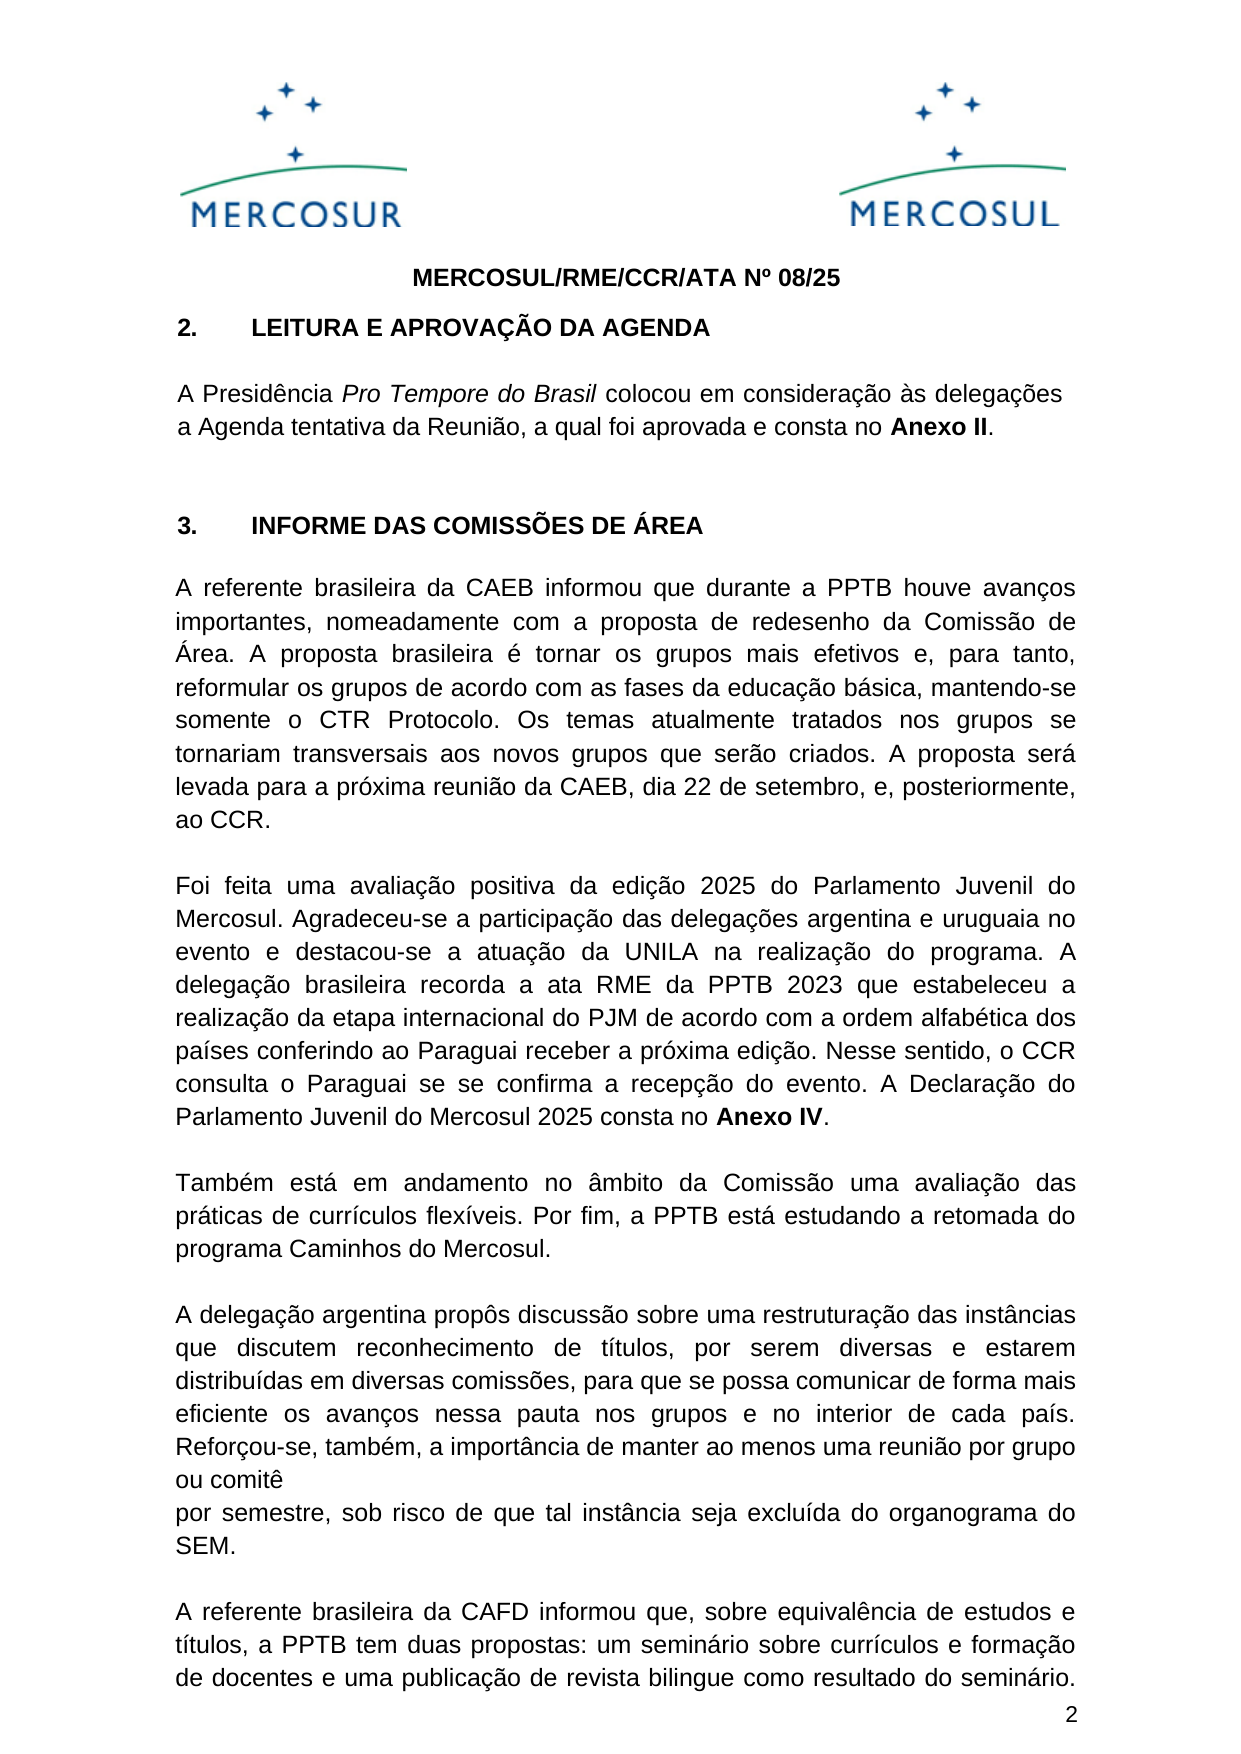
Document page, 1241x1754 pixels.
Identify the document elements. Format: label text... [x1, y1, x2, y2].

text Também está em andamento no âmbito da Comissão uma avaliação das práticas de currículos flexíveis. Por fim, a PPTB está estudando a retomada do programa Caminhos do Mercosul. [175, 1168, 1078, 1263]
subtitle LEITURA E APROVAÇÃO DA AGENDA [177, 312, 1078, 341]
picture [839, 82, 1066, 226]
text A Presidência Pro Tempore do Brasil colocou em consideração às delegações a Agenda tentativa da Reunião, a qual foi aprovada e consta no Anexo II. [177, 379, 1064, 440]
picture [180, 82, 407, 227]
text A delegação argentina propôs discussão sobre uma restruturação das instâncias que discutem reconhecimento de títulos, por serem diversas e estarem distribuídas em diversas comissões, para que se possa comunicar de forma mais eficiente os avanços nessa pauta nos grupos e no interior de cada país. Reforçou-se, também, a importância de manter ao menos uma reunião por grupo ou comitê [175, 1300, 1078, 1494]
text A referente brasileira da CAEB informou que durante a PPTB houve avanços importantes, nomeadamente com a proposta de redesenho da Comissão de Área. A proposta brasileira é tornar os grupos mais efetivos e, para tanto, reformular os grupos de acordo com as fases da educação básica, mantendo-se somente o CTR Protocolo. Os temas atualmente tratados nos grupos se tornariam transversais aos novos grupos que serão criados. A proposta será levada para a próxima reunião da CAEB, dia 22 de setembro, e, posteriormente, ao CCR. [175, 573, 1078, 833]
text Foi feita uma avaliação positiva da edição 2025 do Parlamento Juvenil do Mercosul. Agradeceu-se a participação das delegações argentina e uruguaia no evento e destacou-se a atuação da UNILA na realização do programa. A delegação brasileira recorda a ata RME da PPTB 2023 que estabeleceu a realização da etapa internacional do PJM de acordo com a ordem alfabética dos países conferindo ao Paraguai receber a próxima edição. Nesse sentido, o CCR consulta o Paraguai se se confirma a recepção do evento. A Declaração do Parlamento Juvenil do Mercosul 2025 consta no Anexo IV. [175, 871, 1078, 1131]
list INFORME DAS COMISSÕES DE ÁREA [177, 511, 1078, 540]
text por semestre, sob risco de que tal instância seja excluída do organograma do SEM. [175, 1498, 1078, 1560]
